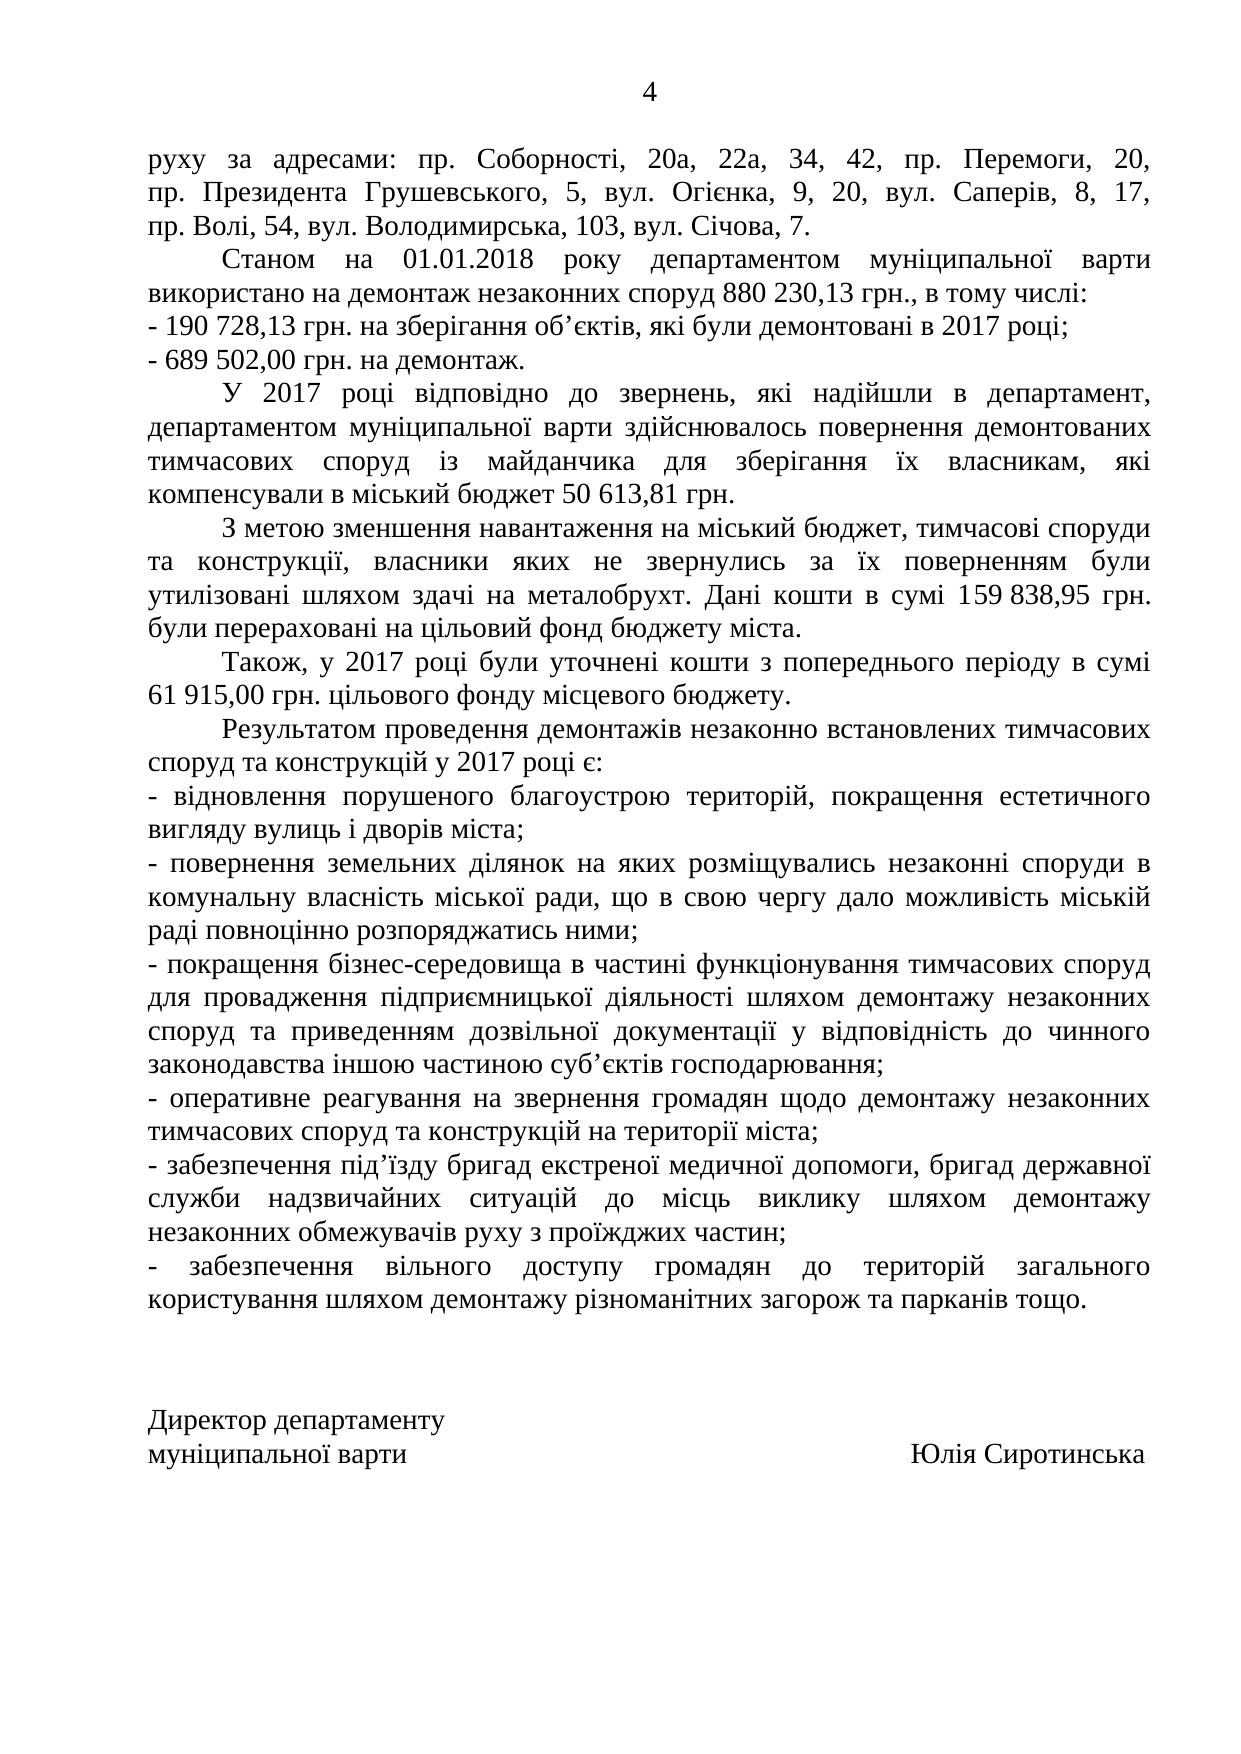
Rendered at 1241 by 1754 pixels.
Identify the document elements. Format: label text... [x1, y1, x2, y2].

text - відновлення порушеного благоустрою територій, покращення естетичного вигляду вулиць і дворів міста; [148, 778, 1152, 845]
text Станом на 01.01.2018 року департаментом муніципальної варти використано на демонтаж незаконних споруд 880 230,13 грн., в тому числі: [148, 241, 1152, 308]
text Результатом проведення демонтажів незаконно встановлених тимчасових споруд та конструкцій у 2017 році є: [148, 711, 1152, 778]
text - покращення бізнес-середовища в частині функціонування тимчасових споруд для провадження підприємницької діяльності шляхом демонтажу незаконних споруд та приведенням дозвільної документації у відповідність до чинного законодавства іншою частиною суб’єктів господарювання; [148, 946, 1152, 1080]
text - забезпечення вільного доступу громадян до територій загального користування шляхом демонтажу різноманітних загорож та парканів тощо. [148, 1248, 1152, 1315]
text У 2017 році відповідно до звернень, які надійшли в департамент, департаментом муніципальної варти здійснювалось повернення демонтованих тимчасових споруд із майданчика для зберігання їх власникам, які компенсували в міський бюджет 50 613,81 грн. [148, 376, 1152, 510]
text - оперативне реагування на звернення громадян щодо демонтажу незаконних тимчасових споруд та конструкцій на території міста; [148, 1080, 1152, 1147]
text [148, 141, 1152, 241]
text - 689 502,00 грн. на демонтаж. [148, 342, 1152, 376]
text - 190 728,13 грн. на зберігання об’єктів, які були демонтовані в 2017 році; [148, 308, 1152, 342]
text - повернення земельних ділянок на яких розміщувались незаконні споруди в комунальну власність міської ради, що в свою чергу дало можливість міській раді повноцінно розпоряджатись ними; [148, 845, 1152, 946]
text Також, у 2017 році були уточнені кошти з попереднього періоду в сумі 61 915,00 грн. цільового фонду місцевого бюджету. [148, 644, 1152, 711]
text Директор департаменту [148, 1402, 1152, 1436]
text З метою зменшення навантаження на міський бюджет, тимчасові споруди та конструкції, власники яких не звернулись за їх поверненням були утилізовані шляхом здачі на металобрухт. Дані кошти в сумі 159 838,95 грн. були перераховані на цільовий фонд бюджету міста. [148, 510, 1152, 644]
text - забезпечення під’їзду бригад екстреної медичної допомоги, бригад державної служби надзвичайних ситуацій до місць виклику шляхом демонтажу незаконних обмежувачів руху з проїжджих частин; [148, 1147, 1152, 1248]
text муніципальної варти Юлія Сиротинська [148, 1436, 1152, 1469]
